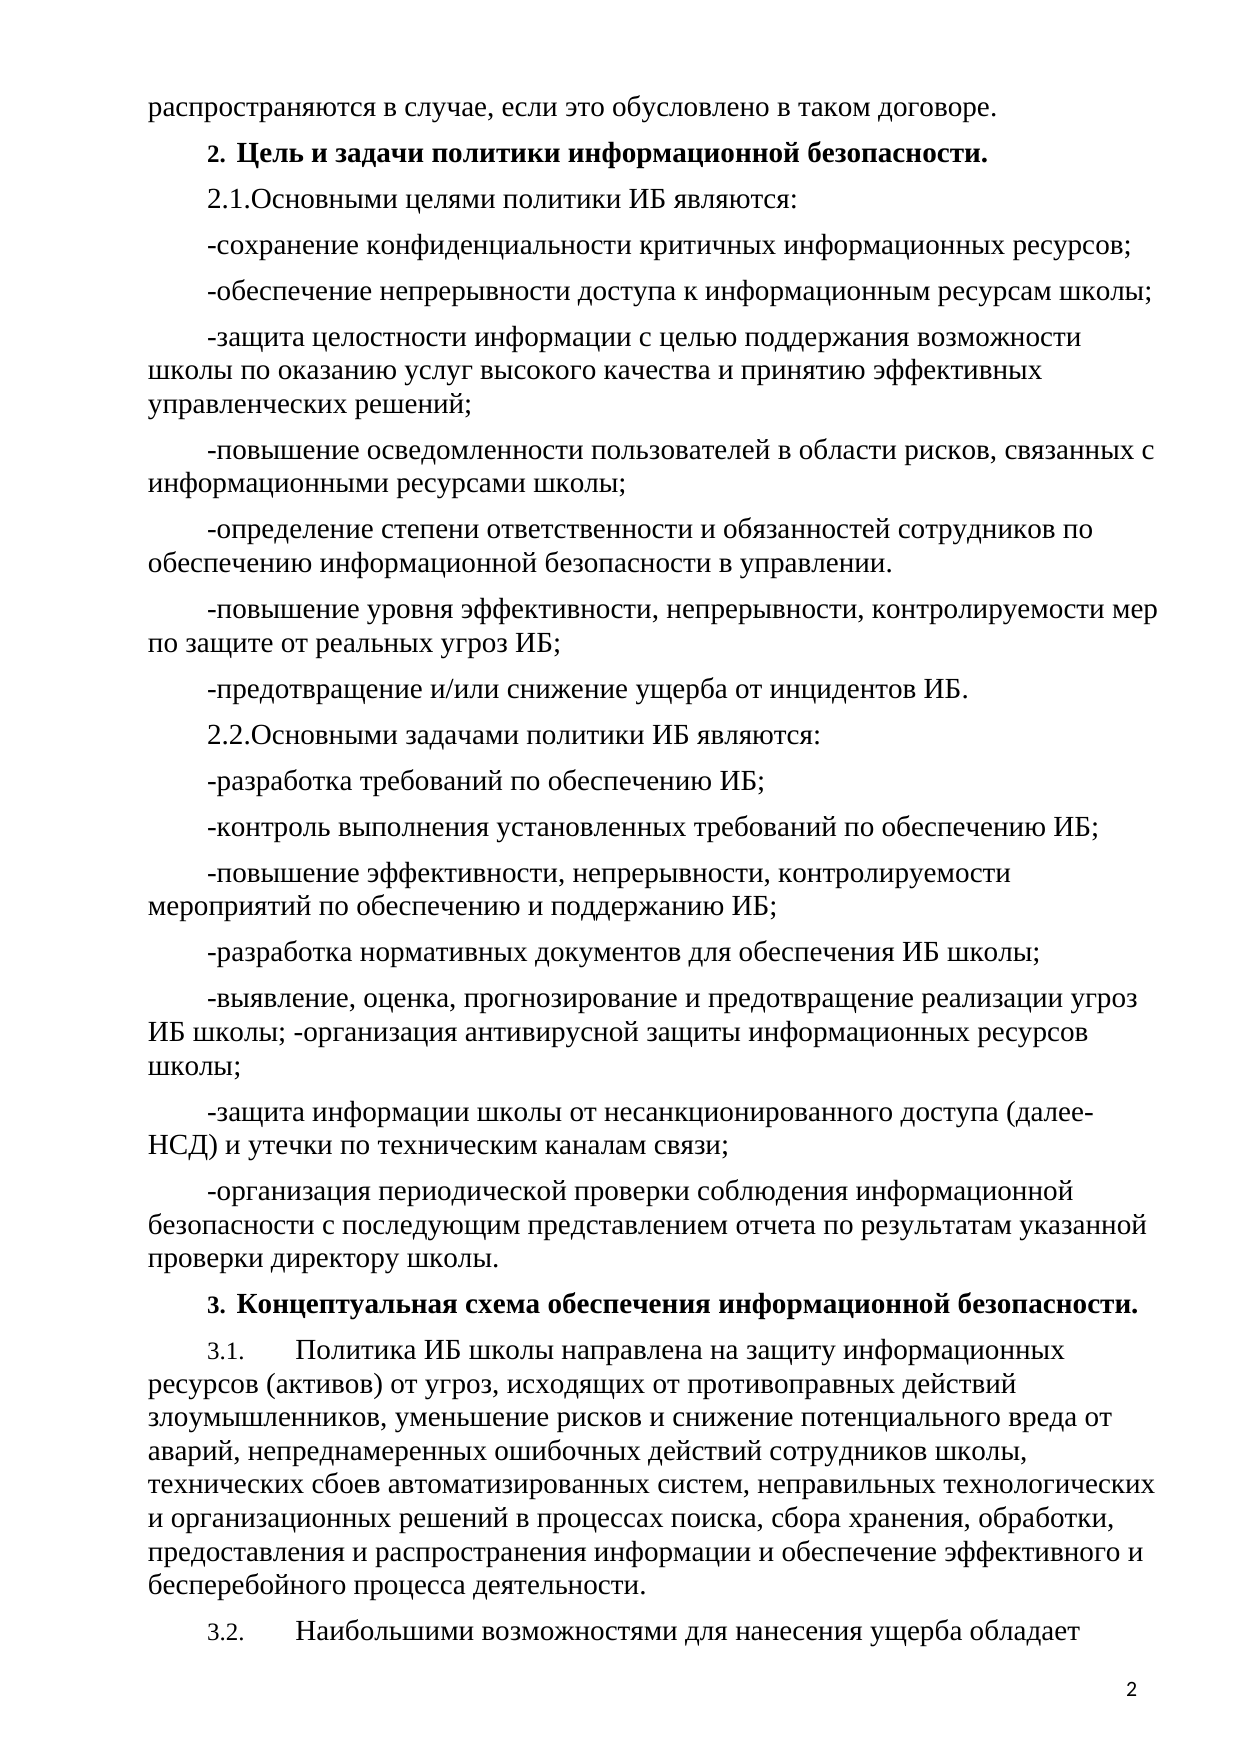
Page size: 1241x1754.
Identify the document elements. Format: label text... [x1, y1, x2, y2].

text -защита целостности информации с целью поддержания возможности школы по оказанию услуг высокого качества и принятию эффективных управленческих решений; [148, 319, 1163, 419]
text -повышение уровня эффективности, непрерывности, контролируемости мер по защите от реальных угроз ИБ; [148, 591, 1163, 658]
list Цель и задачи политики информационной безопасности. [148, 135, 1163, 168]
text -предотвращение и/или снижение ущерба от инцидентов ИБ. [148, 671, 1163, 704]
text -обеспечение непрерывности доступа к информационным ресурсам школы; [148, 273, 1163, 306]
text 2.2.Основными задачами политики ИБ являются: [148, 717, 1163, 750]
text -разработка нормативных документов для обеспечения ИБ школы; [148, 934, 1163, 968]
text 2.1.Основными целями политики ИБ являются: [148, 181, 1163, 214]
list Концептуальная схема обеспечения информационной безопасности. [148, 1286, 1163, 1320]
list Политика ИБ школы направлена на защиту информационных ресурсов (активов) от угроз, исходящих от противоправных действий злоумышленников, уменьшение рисков и снижение потенциального вреда от аварий, непреднамеренных ошибочных действий сотрудников школы, технических сбоев автоматизированных систем, неправильных технологических и организационных решений в процессах поиска, сбора хранения, обработки, предоставления и распространения информации и обеспечение эффективного и бесперебойного процесса деятельности. [148, 1332, 1163, 1601]
text -выявление, оценка, прогнозирование и предотвращение реализации угроз ИБ школы; -организация антивирусной защиты информационных ресурсов школы; [148, 981, 1163, 1081]
text -определение степени ответственности и обязанностей сотрудников по обеспечению информационной безопасности в управлении. [148, 512, 1163, 579]
text -контроль выполнения установленных требований по обеспечению ИБ; [148, 809, 1163, 842]
text -организация периодической проверки соблюдения информационной безопасности с последующим представлением отчета по результатам указанной проверки директору школы. [148, 1173, 1163, 1274]
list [148, 1613, 1163, 1647]
text -сохранение конфиденциальности критичных информационных ресурсов; [148, 227, 1163, 260]
text -повышение осведомленности пользователей в области рисков, связанных с информационными ресурсами школы; [148, 432, 1163, 499]
text -разработка требований по обеспечению ИБ; [148, 763, 1163, 796]
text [148, 89, 1163, 122]
text -повышение эффективности, непрерывности, контролируемости мероприятий по обеспечению и поддержанию ИБ; [148, 855, 1163, 922]
text -защита информации школы от несанкционированного доступа (далее-НСД) и утечки по техническим каналам связи; [148, 1094, 1163, 1161]
